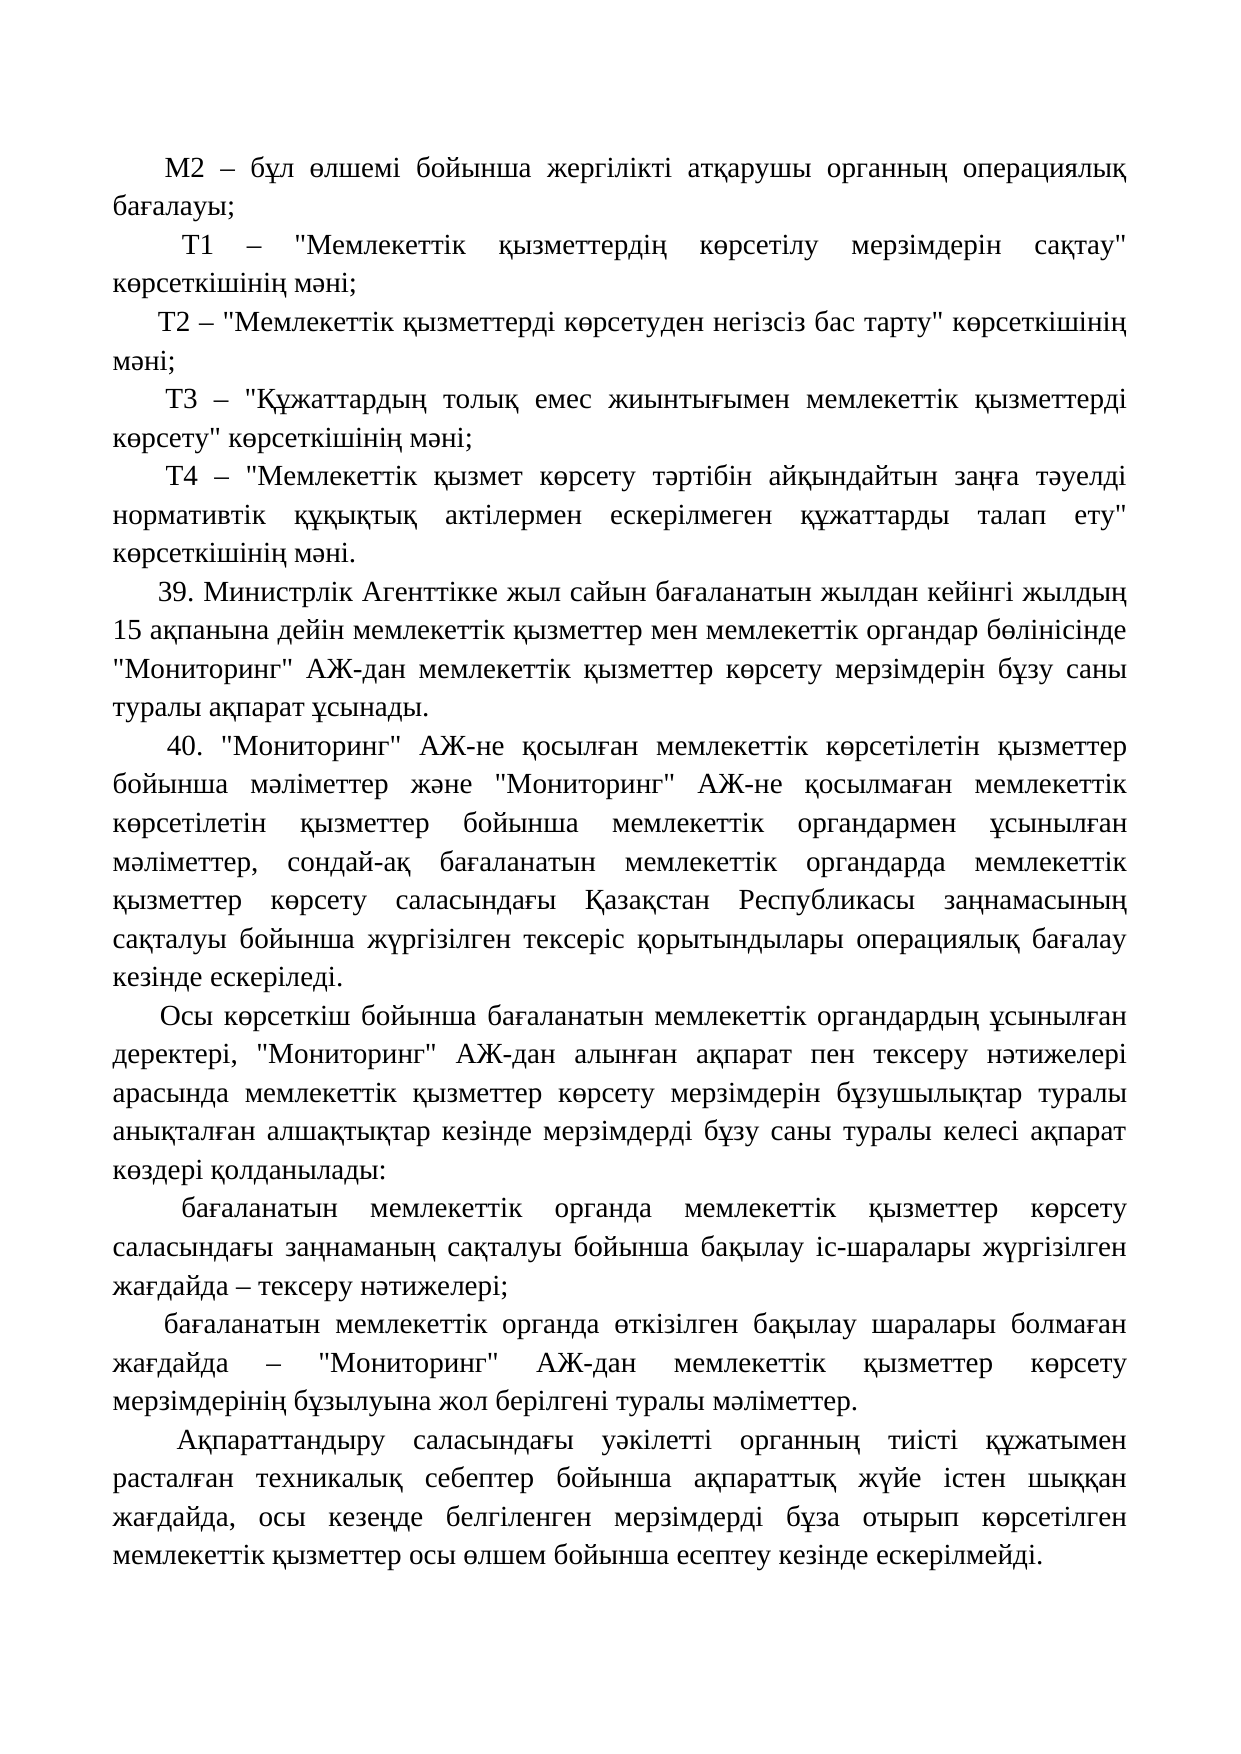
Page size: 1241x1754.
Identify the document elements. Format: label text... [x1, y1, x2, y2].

text бағаланатын мемлекеттік органда өткізілген бақылау шаралары болмаған жағдайда – "Мониторинг" АЖ-дан мемлекеттік қызметтер көрсету мерзімдерінің бұзылуына жол берілгені туралы мәліметтер. [112, 1306, 1128, 1417]
text 40. "Мониторинг" АЖ-не қосылған мемлекеттік көрсетілетін қызметтер бойынша мәліметтер және "Мониторинг" АЖ-не қосылмаған мемлекеттік көрсетілетін қызметтер бойынша мемлекеттік органдармен ұсынылған мәліметтер, сондай-ақ бағаланатын мемлекеттік органдарда мемлекеттік қызметтер көрсету саласындағы Қазақстан Республикасы заңнамасының сақталуы бойынша жүргізілген тексеріс қорытындылары операциялық бағалау кезінде ескеріледі. [112, 728, 1128, 993]
text бағаланатын мемлекеттік органда мемлекеттік қызметтер көрсету саласындағы заңнаманың сақталуы бойынша бақылау іс-шаралары жүргізілген жағдайда – тексеру нәтижелері; [112, 1191, 1128, 1301]
text T1 – "Мемлекеттік қызметтердің көрсетілу мерзімдерін сақтау" көрсеткішінің мәні; [112, 227, 1128, 299]
text M2 – бұл өлшемі бойынша жергілікті атқарушы органның операциялық бағалауы; [112, 150, 1128, 222]
text Осы көрсеткіш бойынша бағаланатын мемлекеттік органдардың ұсынылған деректері, "Мониторинг" АЖ-дан алынған ақпарат пен тексеру нәтижелері арасында мемлекеттік қызметтер көрсету мерзімдерін бұзушылықтар туралы анықталған алшақтықтар кезінде мерзімдерді бұзу саны туралы келесі ақпарат көздері қолданылады: [112, 998, 1128, 1186]
text Т2 – "Мемлекеттік қызметтерді көрсетуден негізсіз бас тарту" көрсеткішінің мәні; [112, 304, 1128, 376]
text T4 – "Мемлекеттік қызмет көрсету тәртібін айқындайтын заңға тәуелді нормативтік құқықтық актілермен ескерілмеген құжаттарды талап ету" көрсеткішінің мәні. [112, 458, 1128, 569]
text 39. Министрлік Агенттікке жыл сайын бағаланатын жылдан кейінгі жылдың 15 ақпанына дейін мемлекеттік қызметтер мен мемлекеттік органдар бөлінісінде "Мониторинг" АЖ-дан мемлекеттік қызметтер көрсету мерзімдерін бұзу саны туралы ақпарат ұсынады. [112, 574, 1128, 723]
text T3 – "Құжаттардың толық емес жиынтығымен мемлекеттік қызметтерді көрсету" көрсеткішінің мәні; [112, 381, 1128, 453]
text Ақпараттандыру саласындағы уәкілетті органның тиісті құжатымен расталған техникалық себептер бойынша ақпараттық жүйе істен шыққан жағдайда, осы кезеңде белгіленген мерзімдерді бұза отырып көрсетілген мемлекеттік қызметтер осы өлшем бойынша есептеу кезінде ескерілмейді. [112, 1422, 1128, 1571]
